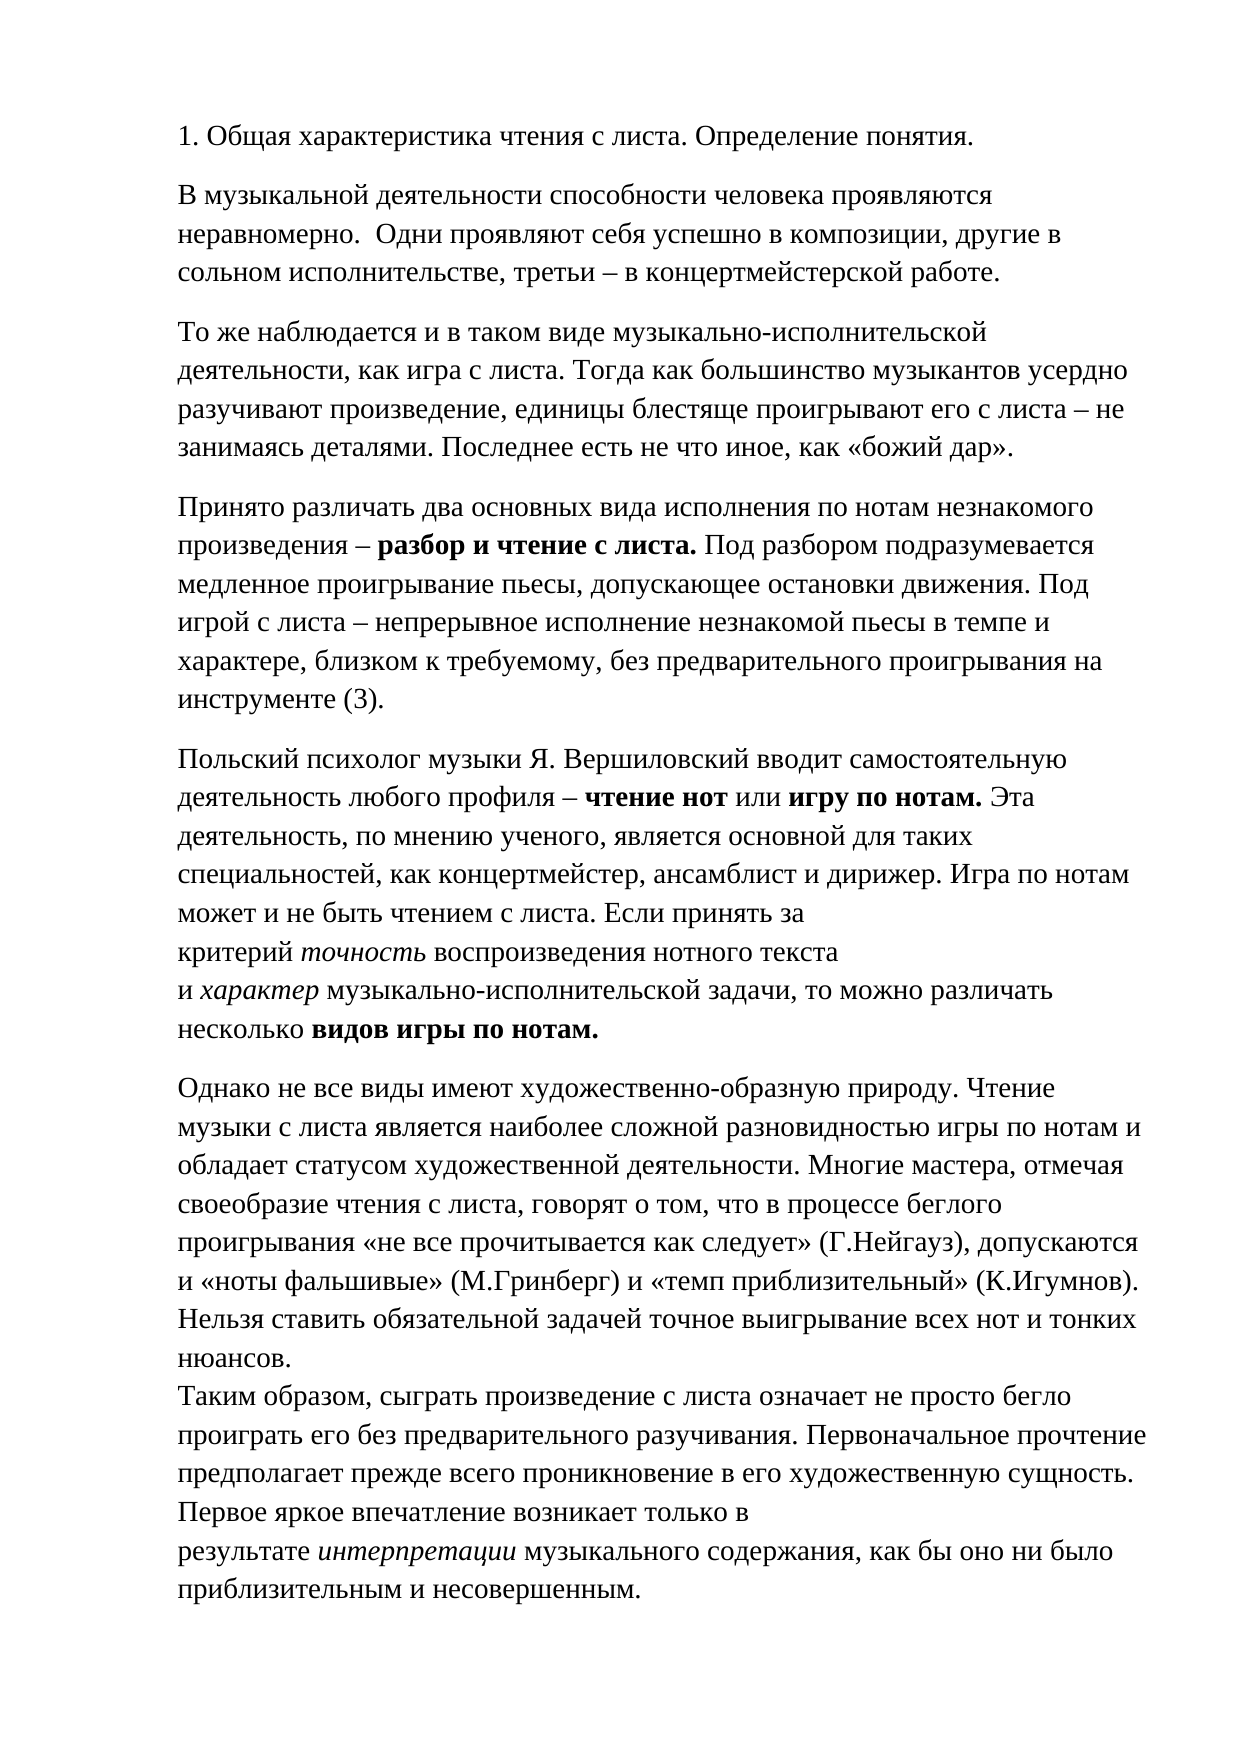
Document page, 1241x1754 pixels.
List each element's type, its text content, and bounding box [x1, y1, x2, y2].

text Принято различать два основных вида исполнения по нотам незнакомого произведения – разбор и чтение с листа. Под разбором подразумевается медленное проигрывание пьесы, допускающее остановки движения. Под игрой с листа – непрерывное исполнение незнакомой пьесы в темпе и характере, близком к требуемому, без предварительного проигрывания на инструменте (3). [177, 489, 1152, 715]
text 1. Общая характеристика чтения с листа. Определение понятия. [177, 118, 1152, 152]
text Однако не все виды имеют художественно-образную природу. Чтение музыки с листа является наиболее сложной разновидностью игры по нотам и обладает статусом художественной деятельности. Многие мастера, отмечая своеобразие чтения с листа, говорят о том, что в процессе беглого проигрывания «не все прочитывается как следует» (Г.Нейгауз), допускаются и «ноты фальшивые» (М.Гринберг) и «темп приблизительный» (К.Игумнов). Нельзя ставить обязательной задачей точное выигрывание всех нот и тонких нюансов. Таким образом, сыграть произведение с листа означает не просто бегло проиграть его без предварительного разучивания. Первоначальное прочтение предполагает прежде всего проникновение в его художественную сущность. Первое яркое впечатление возникает только в результате интерпретации музыкального содержания, как бы оно ни было приблизительным и несовершенным. [177, 1070, 1152, 1605]
text То же наблюдается и в таком виде музыкально-исполнительской деятельности, как игра с листа. Тогда как большинство музыкантов усердно разучивают произведение, единицы блестяще проигрывают его с листа – не занимаясь деталями. Последнее есть не что иное, как «божий дар». [177, 314, 1152, 463]
text Польский психолог музыки Я. Вершиловский вводит самостоятельную деятельность любого профиля – чтение нот или игру по нотам. Эта деятельность, по мнению ученого, является основной для таких специальностей, как концертмейстер, ансамблист и дирижер. Игра по нотам может и не быть чтением с листа. Если принять за критерий точность воспроизведения нотного текста и характер музыкально-исполнительской задачи, то можно различать несколько видов игры по нотам. [177, 741, 1152, 1044]
text В музыкальной деятельности способности человека проявляются неравномерно. Одни проявляют себя успешно в композиции, другие в сольном исполнительстве, третьи – в концертмейстерской работе. [177, 177, 1152, 288]
